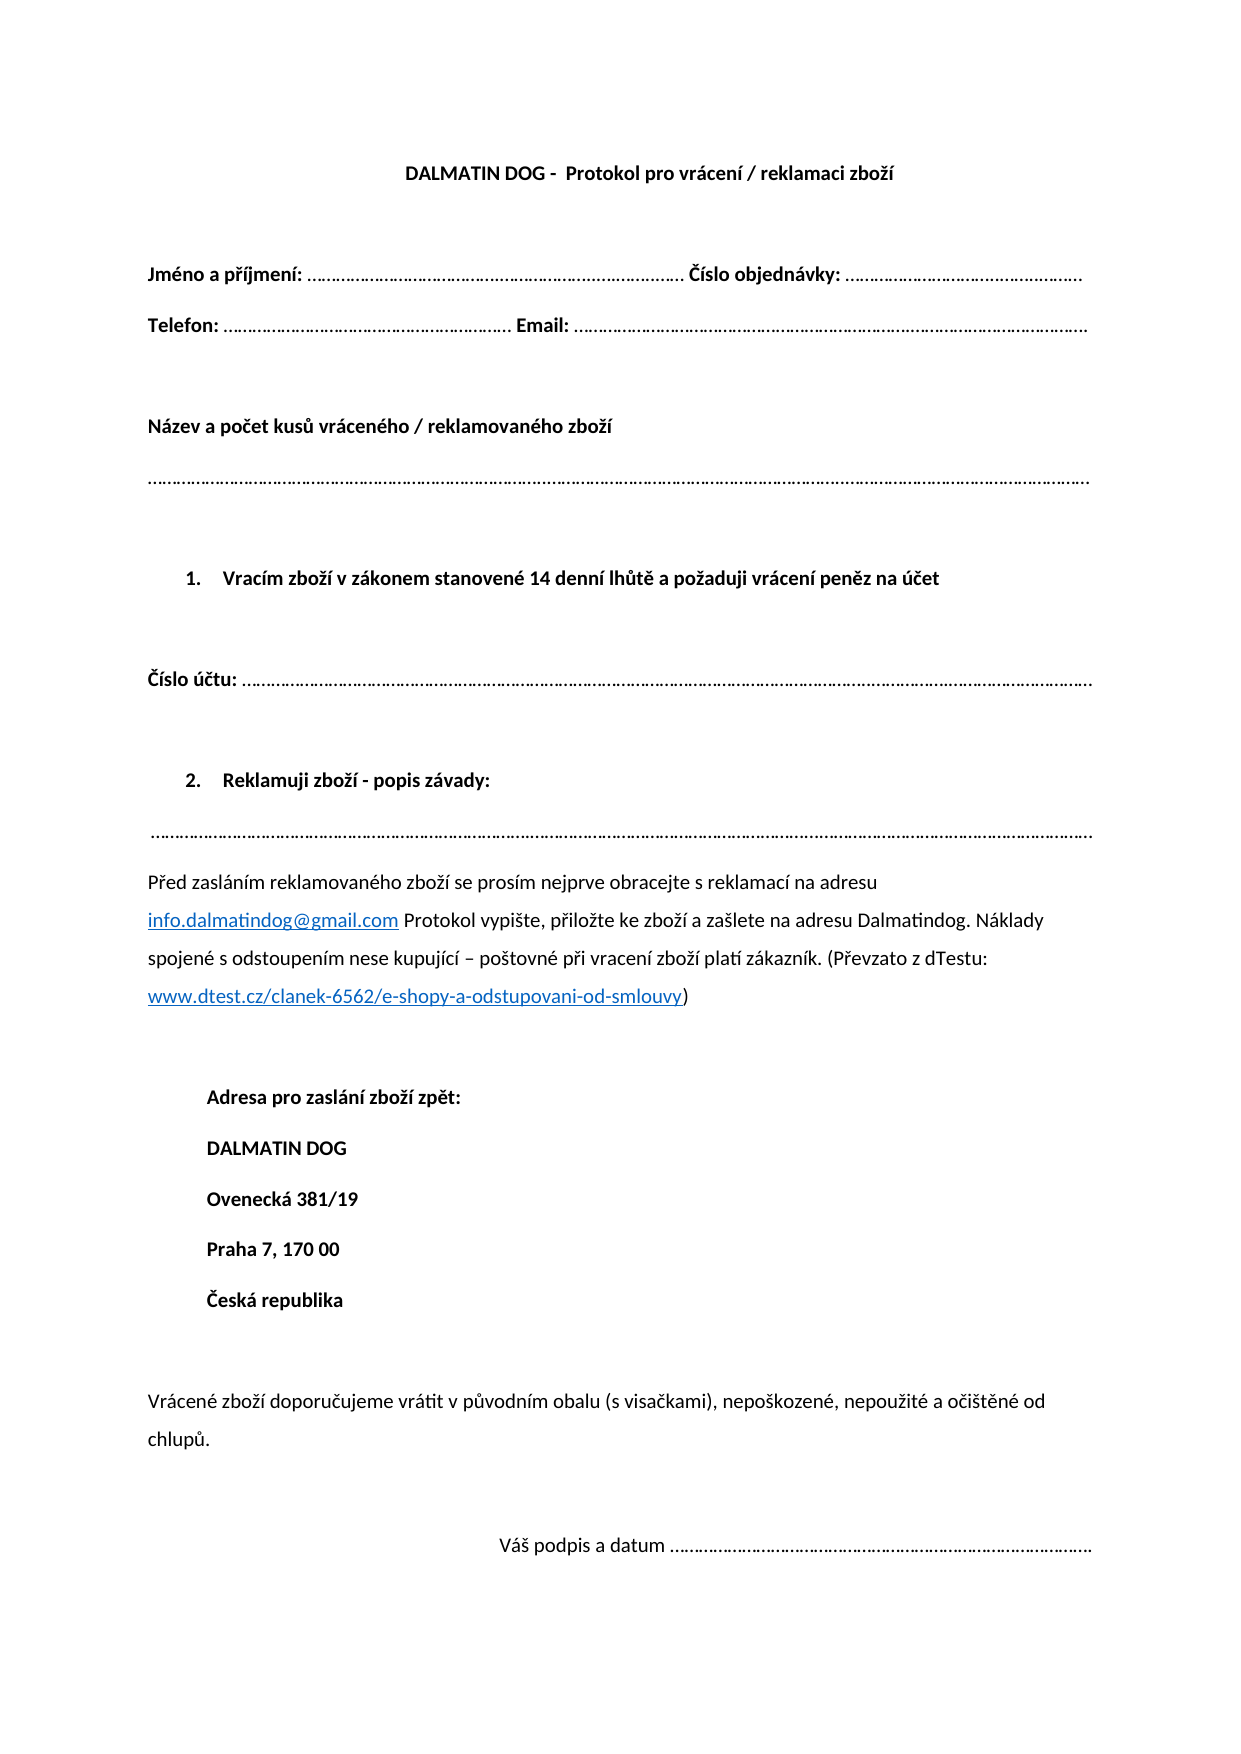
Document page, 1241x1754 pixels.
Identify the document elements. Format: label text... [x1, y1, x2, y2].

text Číslo účtu: …………………………………………………………………………………………………………………..…………….………………………… [148, 666, 1093, 692]
text Praha 7, 170 00 [207, 1236, 1093, 1262]
text Před zasláním reklamovaného zboží se prosím nejprve obracejte s reklamací na adresu info.dalmatindog@gmail.com Protokol vypište, přiložte ke zboží a zašlete na adresu Dalmatindog. Náklady spojené s odstoupením nese kupující – poštovné při vracení zboží platí zákazník. (Převzato z dTestu: www.dtest.cz/clanek-6562/e-shopy-a-odstupovani-od-smlouvy) [148, 869, 1093, 1009]
text Česká republika [207, 1287, 1093, 1312]
text Ovenecká 381/19 [207, 1186, 1093, 1211]
text …………………………………………………………………….…………………………………………………...………………………………………………… [148, 818, 1093, 844]
text Váš podpis a datum ……………………………………………………………………………. [369, 1533, 1093, 1558]
list Vracím zboží v zákonem stanovené 14 denní lhůtě a požaduji vrácení peněz na účet [185, 565, 1093, 591]
text ………………………………………………………………………..……………………………………………………..…………………………………………… [148, 464, 1093, 489]
text Název a počet kusů vráceného / reklamovaného zboží [148, 413, 1093, 439]
list Reklamuji zboží - popis závady: [185, 768, 1093, 793]
text Telefon: …………………………………………………… Email: …………………………………………………………….………………………………. [148, 312, 1093, 337]
text DALMATIN DOG [207, 1135, 1093, 1161]
text Adresa pro zaslání zboží zpět: [207, 1084, 1093, 1110]
text DALMATIN DOG - Protokol pro vrácení / reklamaci zboží [207, 160, 1093, 186]
text Jméno a příjmení: ………………………………….………………..….……..…… Číslo objednávky: …………………………..……..……… [148, 261, 1093, 287]
text Vrácené zboží doporučujeme vrátit v původním obalu (s visačkami), nepoškozené, nepoužité a očištěné od chlupů. [148, 1388, 1093, 1452]
